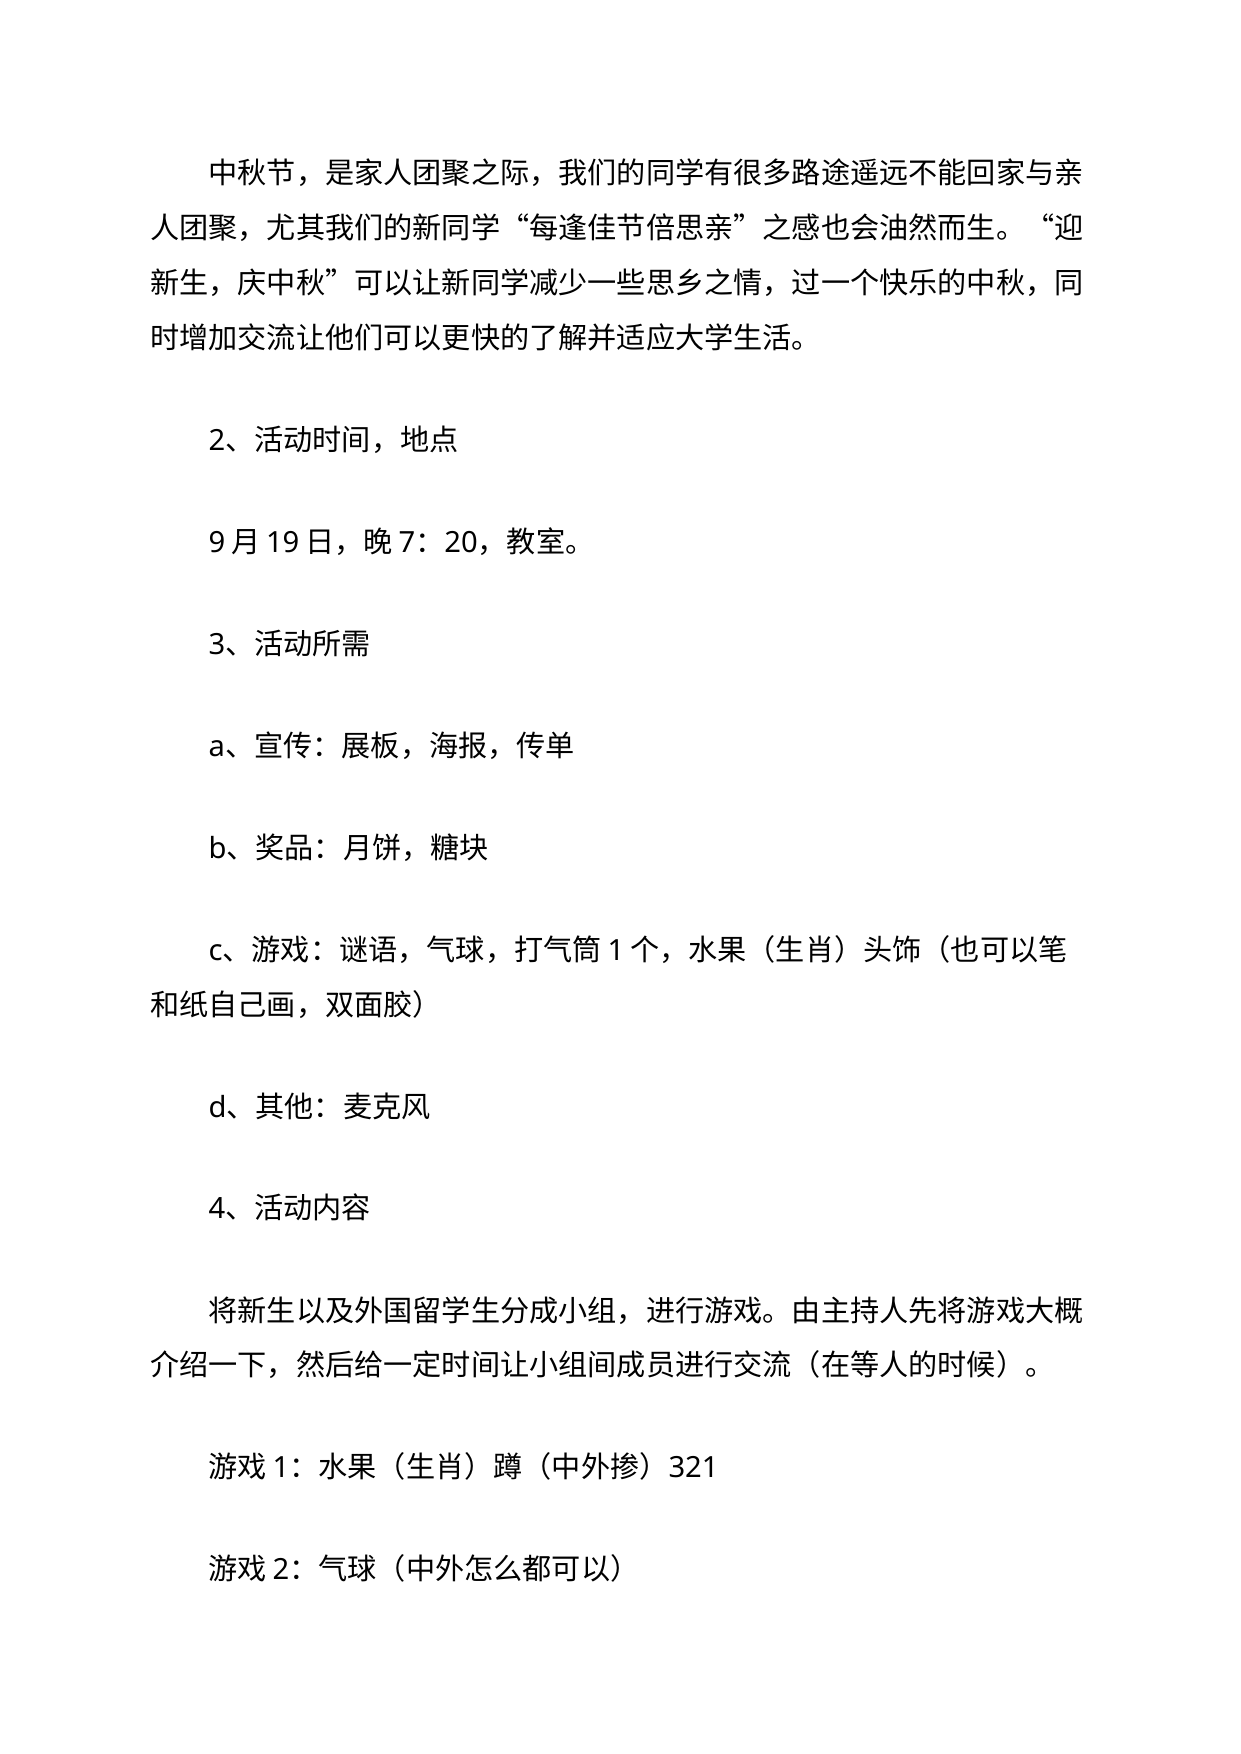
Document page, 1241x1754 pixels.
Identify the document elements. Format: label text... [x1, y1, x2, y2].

text d、其他：麦克风 [150, 1083, 1090, 1126]
text b、奖品：月饼，糖块 [150, 824, 1090, 867]
text 游戏2：气球（中外怎么都可以） [150, 1546, 1090, 1588]
text 9月19日，晚7：20，教室。 [150, 518, 1090, 561]
text 2、活动时间，地点 [150, 416, 1090, 459]
text 中秋节，是家人团聚之际，我们的同学有很多路途遥远不能回家与亲人团聚，尤其我们的新同学“每逢佳节倍思亲”之感也会油然而生。“迎新生，庆中秋”可以让新同学减少一些思乡之情，过一个快乐的中秋，同时增加交流让他们可以更快的了解并适应大学生活。 [150, 150, 1090, 357]
text 4、活动内容 [150, 1185, 1090, 1227]
text 游戏1：水果（生肖）蹲（中外掺）321 [150, 1444, 1090, 1486]
text 将新生以及外国留学生分成小组，进行游戏。由主持人先将游戏大概介绍一下，然后给一定时间让小组间成员进行交流（在等人的时候）。 [150, 1287, 1090, 1384]
text 3、活动所需 [150, 620, 1090, 663]
text a、宣传：展板，海报，传单 [150, 722, 1090, 765]
text c、游戏：谜语，气球，打气筒1个，水果（生肖）头饰（也可以笔和纸自己画，双面胶） [150, 926, 1090, 1024]
